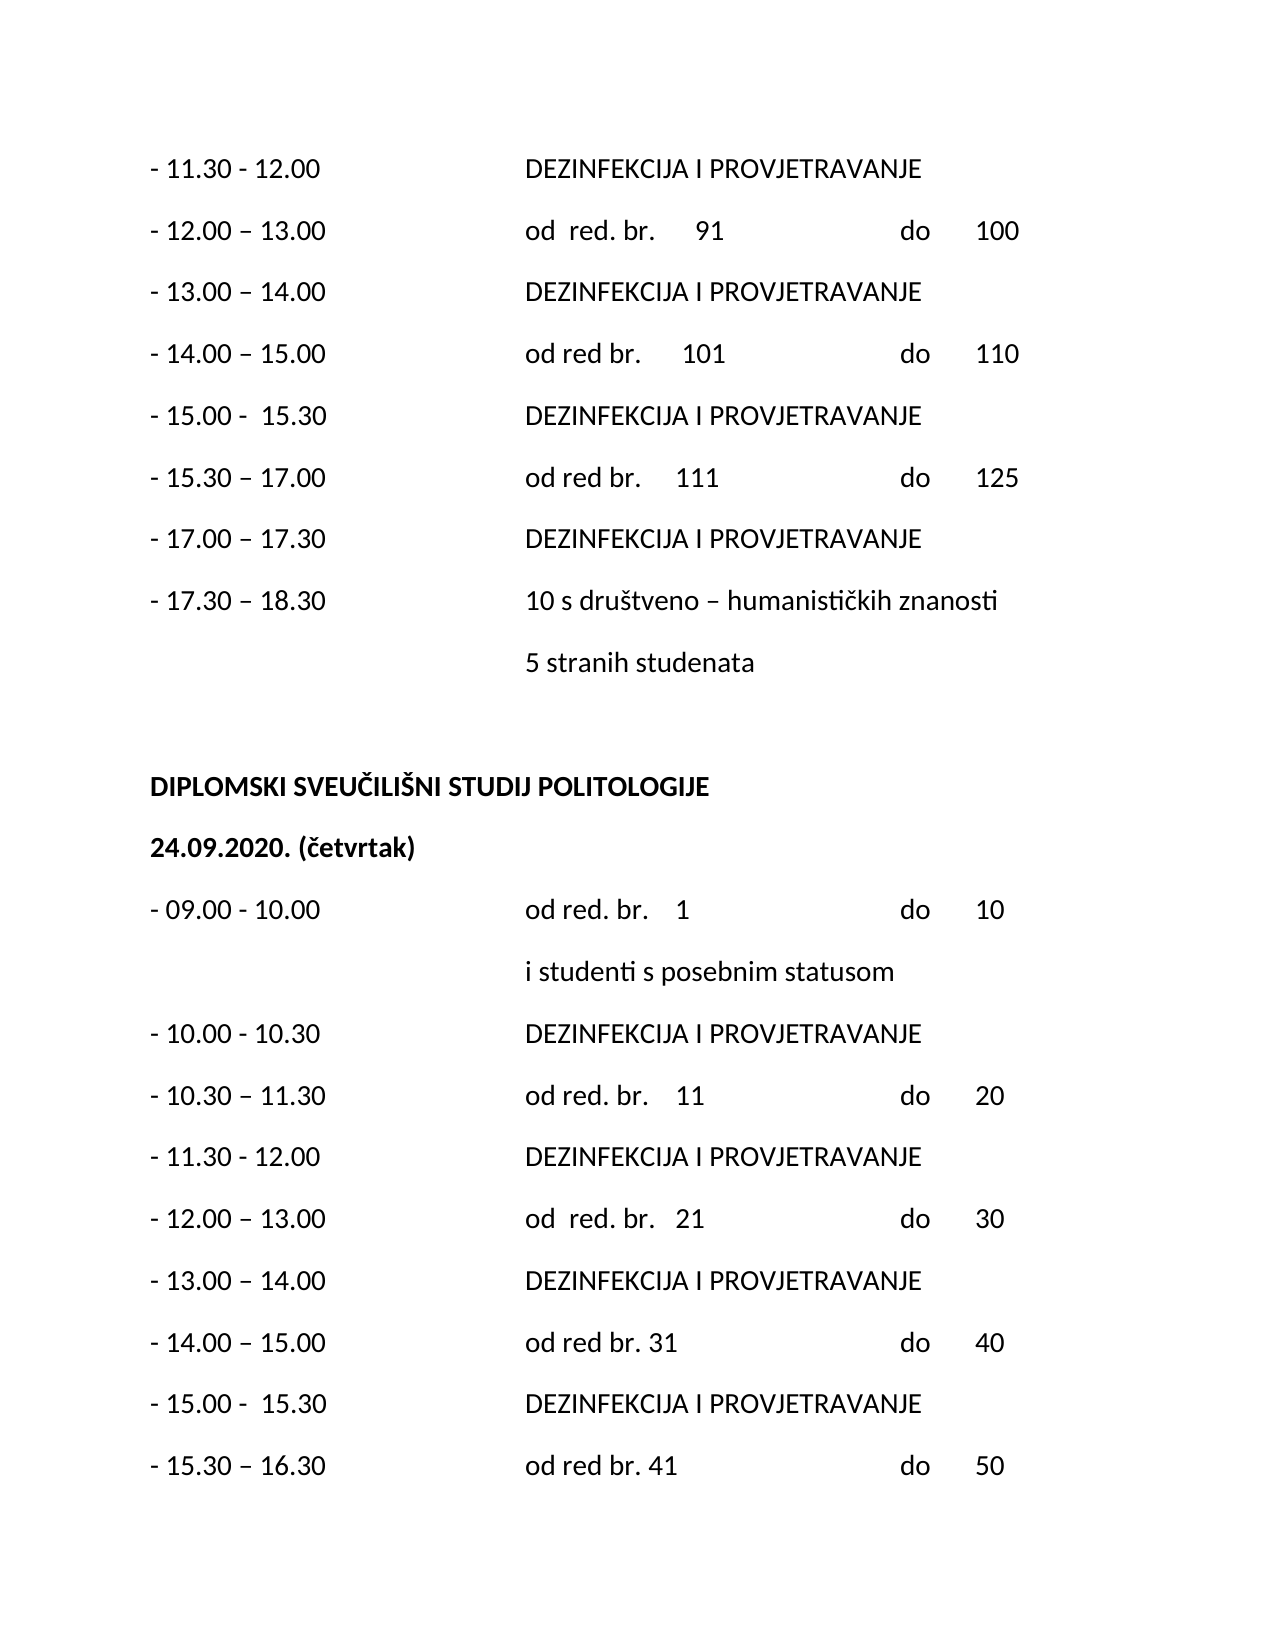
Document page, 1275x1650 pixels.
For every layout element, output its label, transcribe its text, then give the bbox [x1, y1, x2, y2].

text - 10.00 - 10.30 DEZINFEKCIJA I PROVJETRAVANJE [150, 1015, 1125, 1050]
text 5 stranih studenata [150, 644, 1125, 680]
text - 12.00 – 13.00 od red. br. 91 do 100 [150, 212, 1125, 247]
text - 14.00 – 15.00 od red br. 101 do 110 [150, 335, 1125, 371]
text - 14.00 – 15.00 od red br. 31 do 40 [150, 1324, 1125, 1359]
text DIPLOMSKI SVEUČILIŠNI STUDIJ POLITOLOGIJE [150, 768, 1125, 803]
text - 11.30 - 12.00 DEZINFEKCIJA I PROVJETRAVANJE [150, 1138, 1125, 1174]
text - 11.30 - 12.00 DEZINFEKCIJA I PROVJETRAVANJE [150, 150, 1125, 186]
text - 15.30 – 17.00 od red br. 111 do 125 [150, 459, 1125, 494]
text i studenti s posebnim statusom [150, 953, 1125, 989]
text - 15.00 - 15.30 DEZINFEKCIJA I PROVJETRAVANJE [150, 397, 1125, 433]
text - 13.00 – 14.00 DEZINFEKCIJA I PROVJETRAVANJE [150, 273, 1125, 309]
text - 15.00 - 15.30 DEZINFEKCIJA I PROVJETRAVANJE [150, 1385, 1125, 1421]
text - 17.30 – 18.30 10 s društveno – humanističkih znanosti [150, 582, 1125, 618]
text - 13.00 – 14.00 DEZINFEKCIJA I PROVJETRAVANJE [150, 1262, 1125, 1297]
text - 12.00 – 13.00 od red. br. 21 do 30 [150, 1200, 1125, 1236]
text - 10.30 – 11.30 od red. br. 11 do 20 [150, 1077, 1125, 1112]
text - 17.00 – 17.30 DEZINFEKCIJA I PROVJETRAVANJE [150, 521, 1125, 556]
text 24.09.2020. (četvrtak) [150, 829, 1125, 865]
text - 09.00 - 10.00 od red. br. 1 do 10 [150, 891, 1125, 927]
text - 15.30 – 16.30 od red br. 41 do 50 [150, 1447, 1125, 1483]
